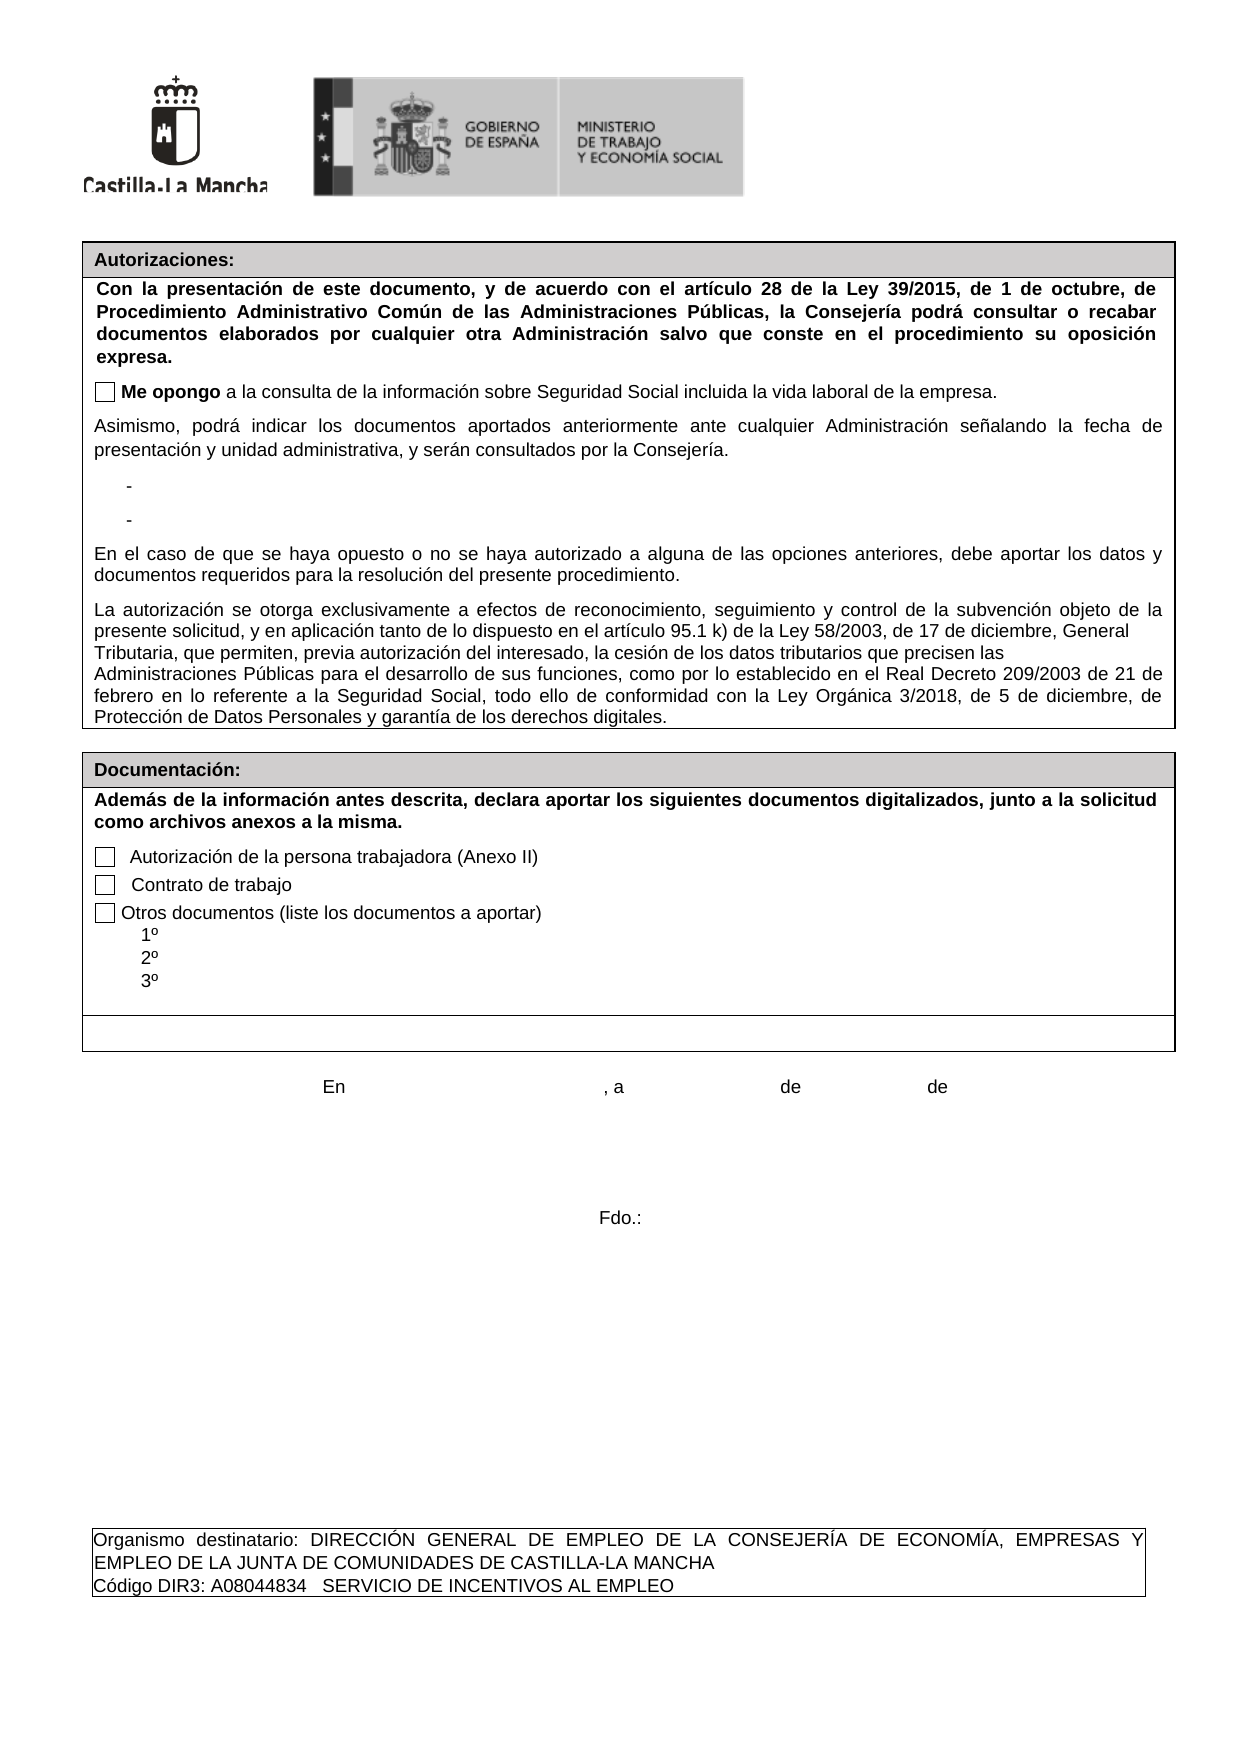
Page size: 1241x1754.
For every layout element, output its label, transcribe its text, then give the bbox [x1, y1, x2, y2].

text Organismo destinatario: DIRECCIÓN GENERAL DE EMPLEO DE LA CONSEJERÍA DE ECONOMÍA, EMPRESAS Y EMPLEO DE LA JUNTA DE COMUNIDADES DE CASTILLA-LA MANCHA [93, 1529, 1145, 1573]
table_cell Además de la información antes descrita, declara aportar los siguientes documentos digitalizados, junto a la solicitud como archivos anexos a la misma. Autorización de la persona trabajadora (Anexo II) Contrato de trabajo Otros documentos (liste los documentos a aportar) 1º 2º 3º [83, 788, 1174, 1015]
table_cell [83, 1016, 1174, 1051]
text Código DIR3: A08044834 SERVICIO DE INCENTIVOS AL EMPLEO [93, 1573, 1145, 1596]
table_header Documentación: [83, 753, 1174, 787]
table_cell Con la presentación de este documento, y de acuerdo con el artículo 28 de la Ley 39/2015, de 1 de octubre, de Procedimiento Administrativo Común de las Administraciones Públicas, la Consejería podrá consultar o recabar documentos elaborados por cualquier otra Administración salvo que conste en el procedimiento su oposición expresa. Me opongo a la consulta de la información sobre Seguridad Social incluida la vida laboral de la empresa. Asimismo, podrá indicar los documentos aportados anteriormente ante cualquier Administración señalando la fecha de presentación y unidad administrativa, y serán consultados por la Consejería. - - En el caso de que se haya opuesto o no se haya autorizado a alguna de las opciones anteriores, debe aportar los datos y documentos requeridos para la resolución del presente procedimiento. La autorización se otorga exclusivamente a efectos de reconocimiento, seguimiento y control de la subvención objeto de la presente solicitud, y en aplicación tanto de lo dispuesto en el artículo 95.1 k) de la Ley 58/2003, de 17 de diciembre, General Tributaria, que permiten, previa autorización del interesado, la cesión de los datos tributarios que precisen las Administraciones Públicas para el desarrollo de sus funciones, como por lo establecido en el Real Decreto 209/2003 de 21 de febrero en lo referente a la Seguridad Social, todo ello de conformidad con la Ley Orgánica 3/2018, de 5 de diciembre, de Protección de Datos Personales y garantía de los derechos digitales. [83, 278, 1174, 728]
table_header Autorizaciones: [83, 243, 1174, 277]
text En , a de de [216, 1075, 1145, 1097]
text Fdo.: [95, 1207, 1145, 1228]
